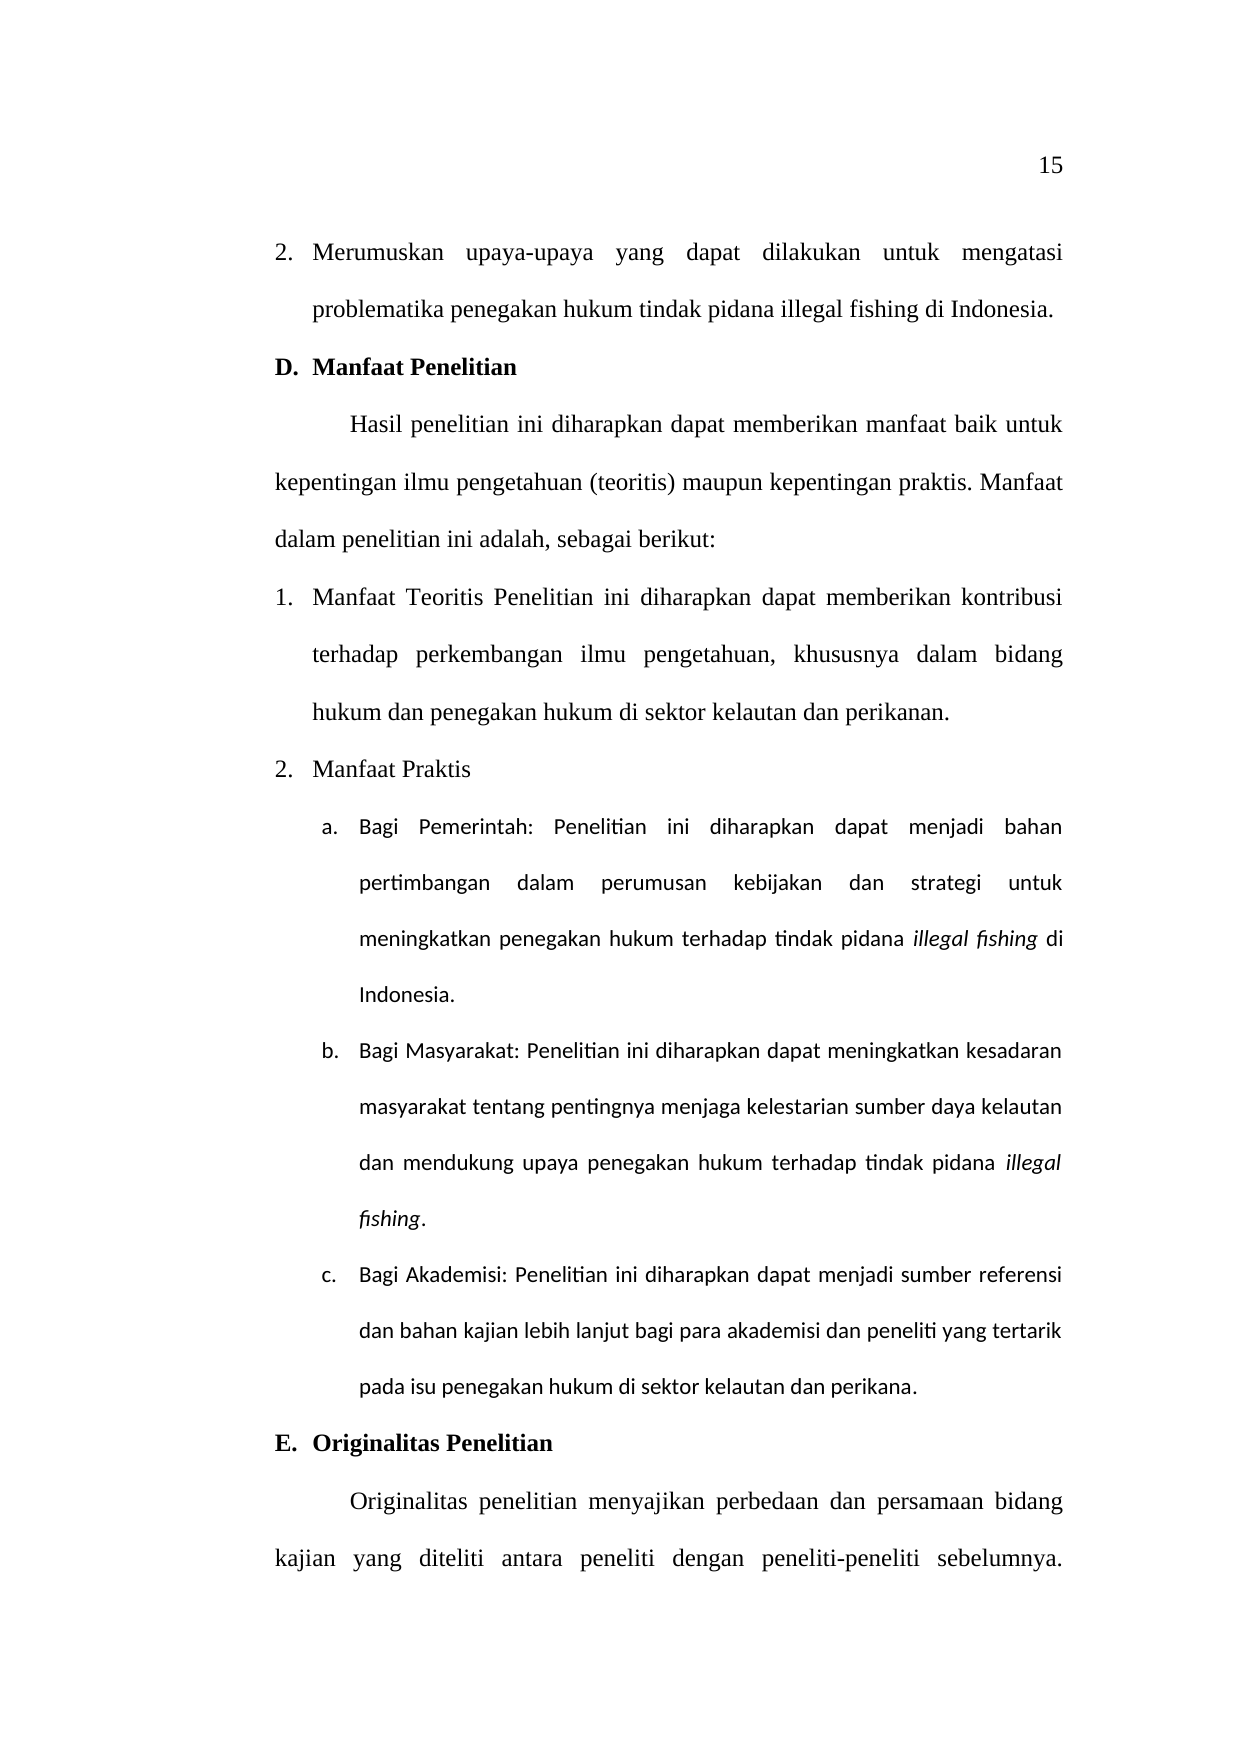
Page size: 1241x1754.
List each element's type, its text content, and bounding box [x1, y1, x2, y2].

list Merumuskan upaya-upaya yang dapat dilakukan untuk mengatasi problematika penegakan hukum tindak pidana illegal fishing di Indonesia. [274, 237, 1063, 323]
list Manfaat Teoritis Penelitian ini diharapkan dapat memberikan kontribusi terhadap perkembangan ilmu pengetahuan, khususnya dalam bidang hukum dan penegakan hukum di sektor kelautan dan perikanan. [274, 582, 1063, 726]
list Bagi Masyarakat: Penelitian ini diharapkan dapat meningkatkan kesadaran masyarakat tentang pentingnya menjaga kelestarian sumber daya kelautan dan mendukung upaya penegakan hukum terhadap tindak pidana illegal fishing. [321, 1036, 1063, 1232]
subtitle Manfaat Penelitian [274, 352, 1063, 381]
list Manfaat Praktis [274, 754, 1063, 783]
list Bagi Akademisi: Penelitian ini diharapkan dapat menjadi sumber referensi dan bahan kajian lebih lanjut bagi para akademisi dan peneliti yang tertarik pada isu penegakan hukum di sektor kelautan dan perikana. [321, 1260, 1063, 1400]
list Bagi Pemerintah: Penelitian ini diharapkan dapat menjadi bahan pertimbangan dalam perumusan kebijakan dan strategi untuk meningkatkan penegakan hukum terhadap tindak pidana illegal fishing di Indonesia. [321, 812, 1063, 1008]
text Hasil penelitian ini diharapkan dapat memberikan manfaat baik untuk kepentingan ilmu pengetahuan (teoritis) maupun kepentingan praktis. Manfaat dalam penelitian ini adalah, sebagai berikut: [274, 409, 1063, 553]
subtitle Originalitas Penelitian [274, 1428, 1063, 1457]
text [274, 1486, 1063, 1572]
